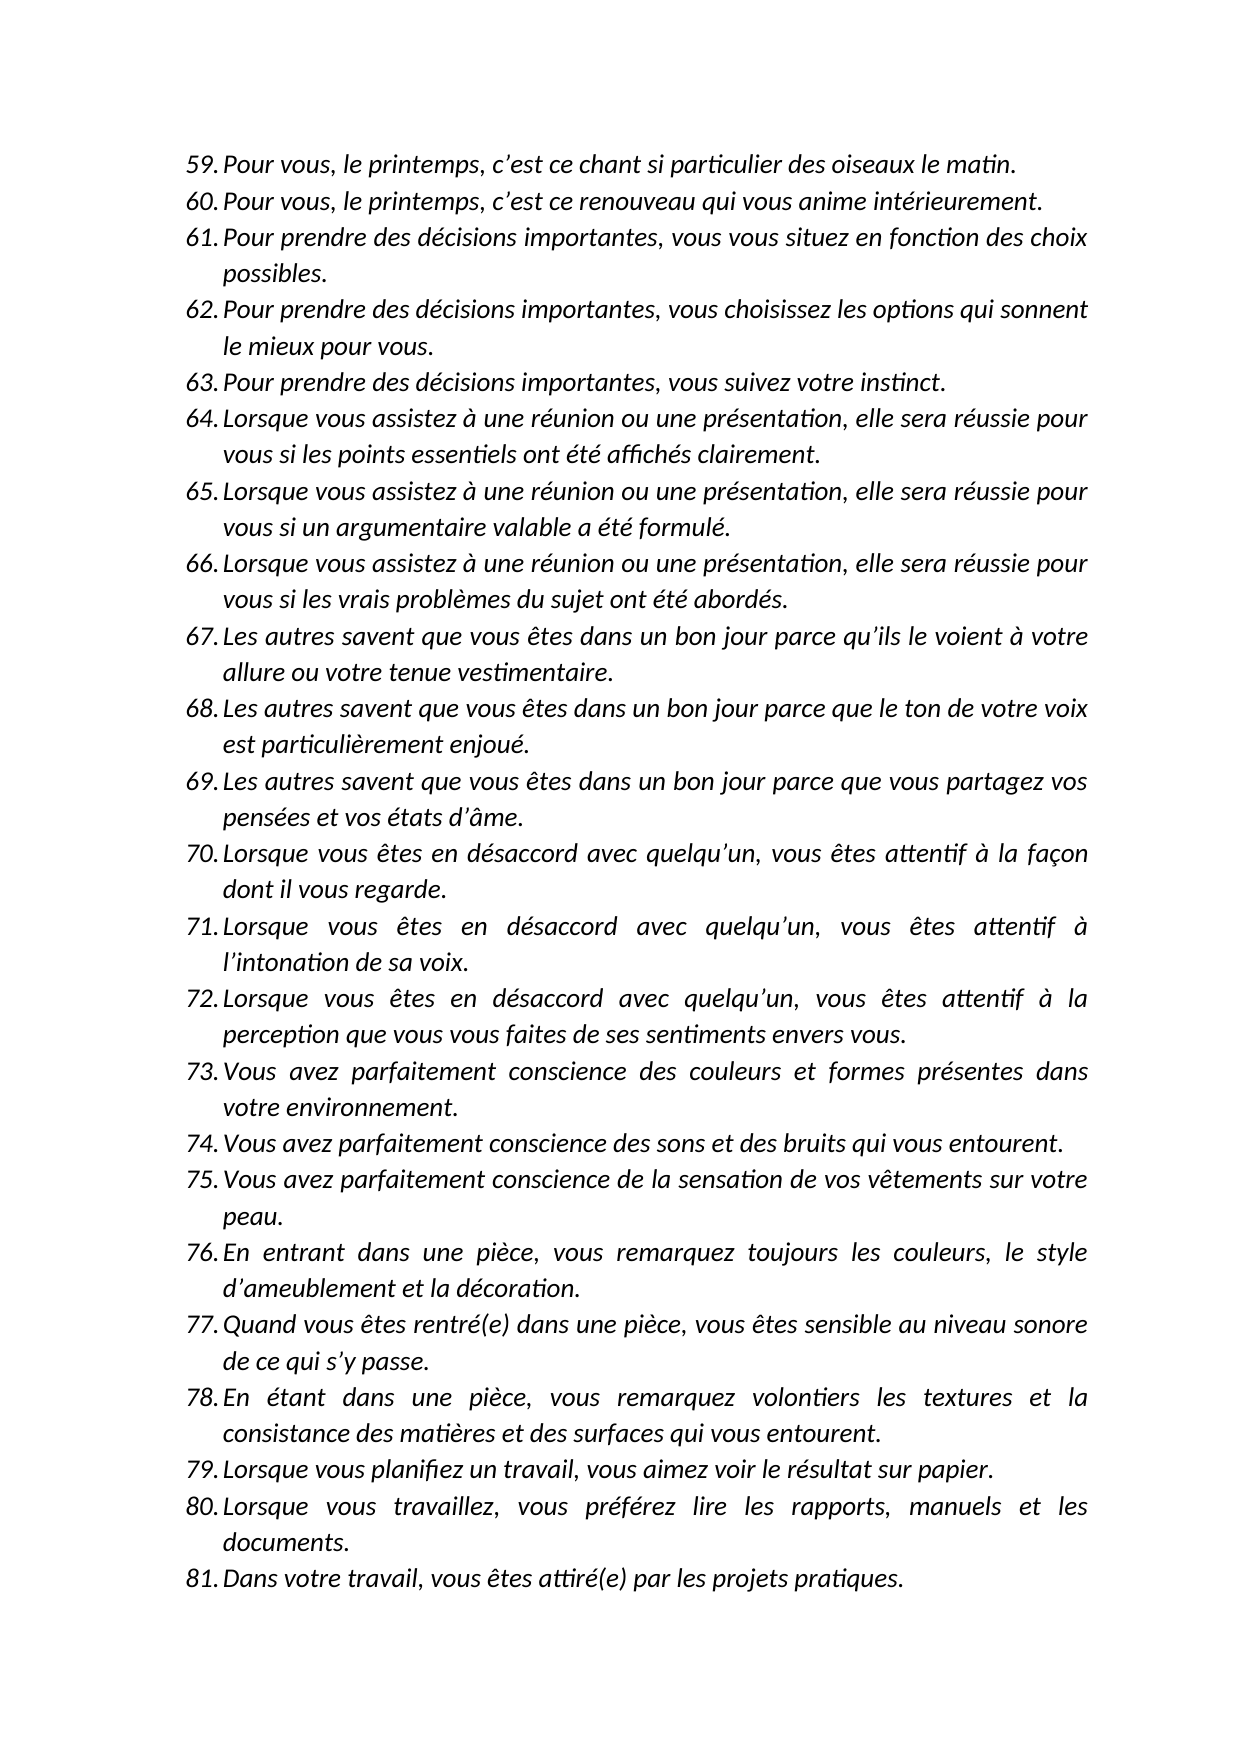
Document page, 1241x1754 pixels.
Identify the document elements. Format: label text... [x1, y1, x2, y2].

list Lorsque vous assistez à une réunion ou une présentation, elle sera réussie pour vous si un argumentaire valable a été formulé. [185, 474, 1093, 543]
list Lorsque vous êtes en désaccord avec quelqu’un, vous êtes attentif à l’intonation de sa voix. [185, 909, 1093, 978]
list En étant dans une pièce, vous remarquez volontiers les textures et la consistance des matières et des surfaces qui vous entourent. [185, 1380, 1093, 1449]
list Les autres savent que vous êtes dans un bon jour parce que vous partagez vos pensées et vos états d’âme. [185, 764, 1093, 833]
list Quand vous êtes rentré(e) dans une pièce, vous êtes sensible au niveau sonore de ce qui s’y passe. [185, 1308, 1093, 1377]
list Pour prendre des décisions importantes, vous suivez votre instinct. [185, 365, 1093, 398]
list En entrant dans une pièce, vous remarquez toujours les couleurs, le style d’ameublement et la décoration. [185, 1235, 1093, 1304]
list Lorsque vous assistez à une réunion ou une présentation, elle sera réussie pour vous si les points essentiels ont été affichés clairement. [185, 401, 1093, 471]
list Dans votre travail, vous êtes attiré(e) par les projets pratiques. [185, 1561, 1093, 1594]
list Les autres savent que vous êtes dans un bon jour parce qu’ils le voient à votre allure ou votre tenue vestimentaire. [185, 619, 1093, 688]
list Vous avez parfaitement conscience des couleurs et formes présentes dans votre environnement. [185, 1054, 1093, 1123]
list Pour vous, le printemps, c’est ce renouveau qui vous anime intérieurement. [185, 184, 1093, 217]
list Vous avez parfaitement conscience de la sensation de vos vêtements sur votre peau. [185, 1163, 1093, 1232]
list Lorsque vous êtes en désaccord avec quelqu’un, vous êtes attentif à la perception que vous vous faites de ses sentiments envers vous. [185, 981, 1093, 1051]
list Pour vous, le printemps, c’est ce chant si particulier des oiseaux le matin. [185, 148, 1093, 181]
list Lorsque vous êtes en désaccord avec quelqu’un, vous êtes attentif à la façon dont il vous regarde. [185, 836, 1093, 906]
list Lorsque vous planifiez un travail, vous aimez voir le résultat sur papier. [185, 1453, 1093, 1486]
list Les autres savent que vous êtes dans un bon jour parce que le ton de votre voix est particulièrement enjoué. [185, 691, 1093, 761]
list Lorsque vous travaillez, vous préférez lire les rapports, manuels et les documents. [185, 1489, 1093, 1558]
list Pour prendre des décisions importantes, vous choisissez les options qui sonnent le mieux pour vous. [185, 293, 1093, 362]
list Vous avez parfaitement conscience des sons et des bruits qui vous entourent. [185, 1126, 1093, 1159]
list Lorsque vous assistez à une réunion ou une présentation, elle sera réussie pour vous si les vrais problèmes du sujet ont été abordés. [185, 546, 1093, 616]
list Pour prendre des décisions importantes, vous vous situez en fonction des choix possibles. [185, 220, 1093, 289]
